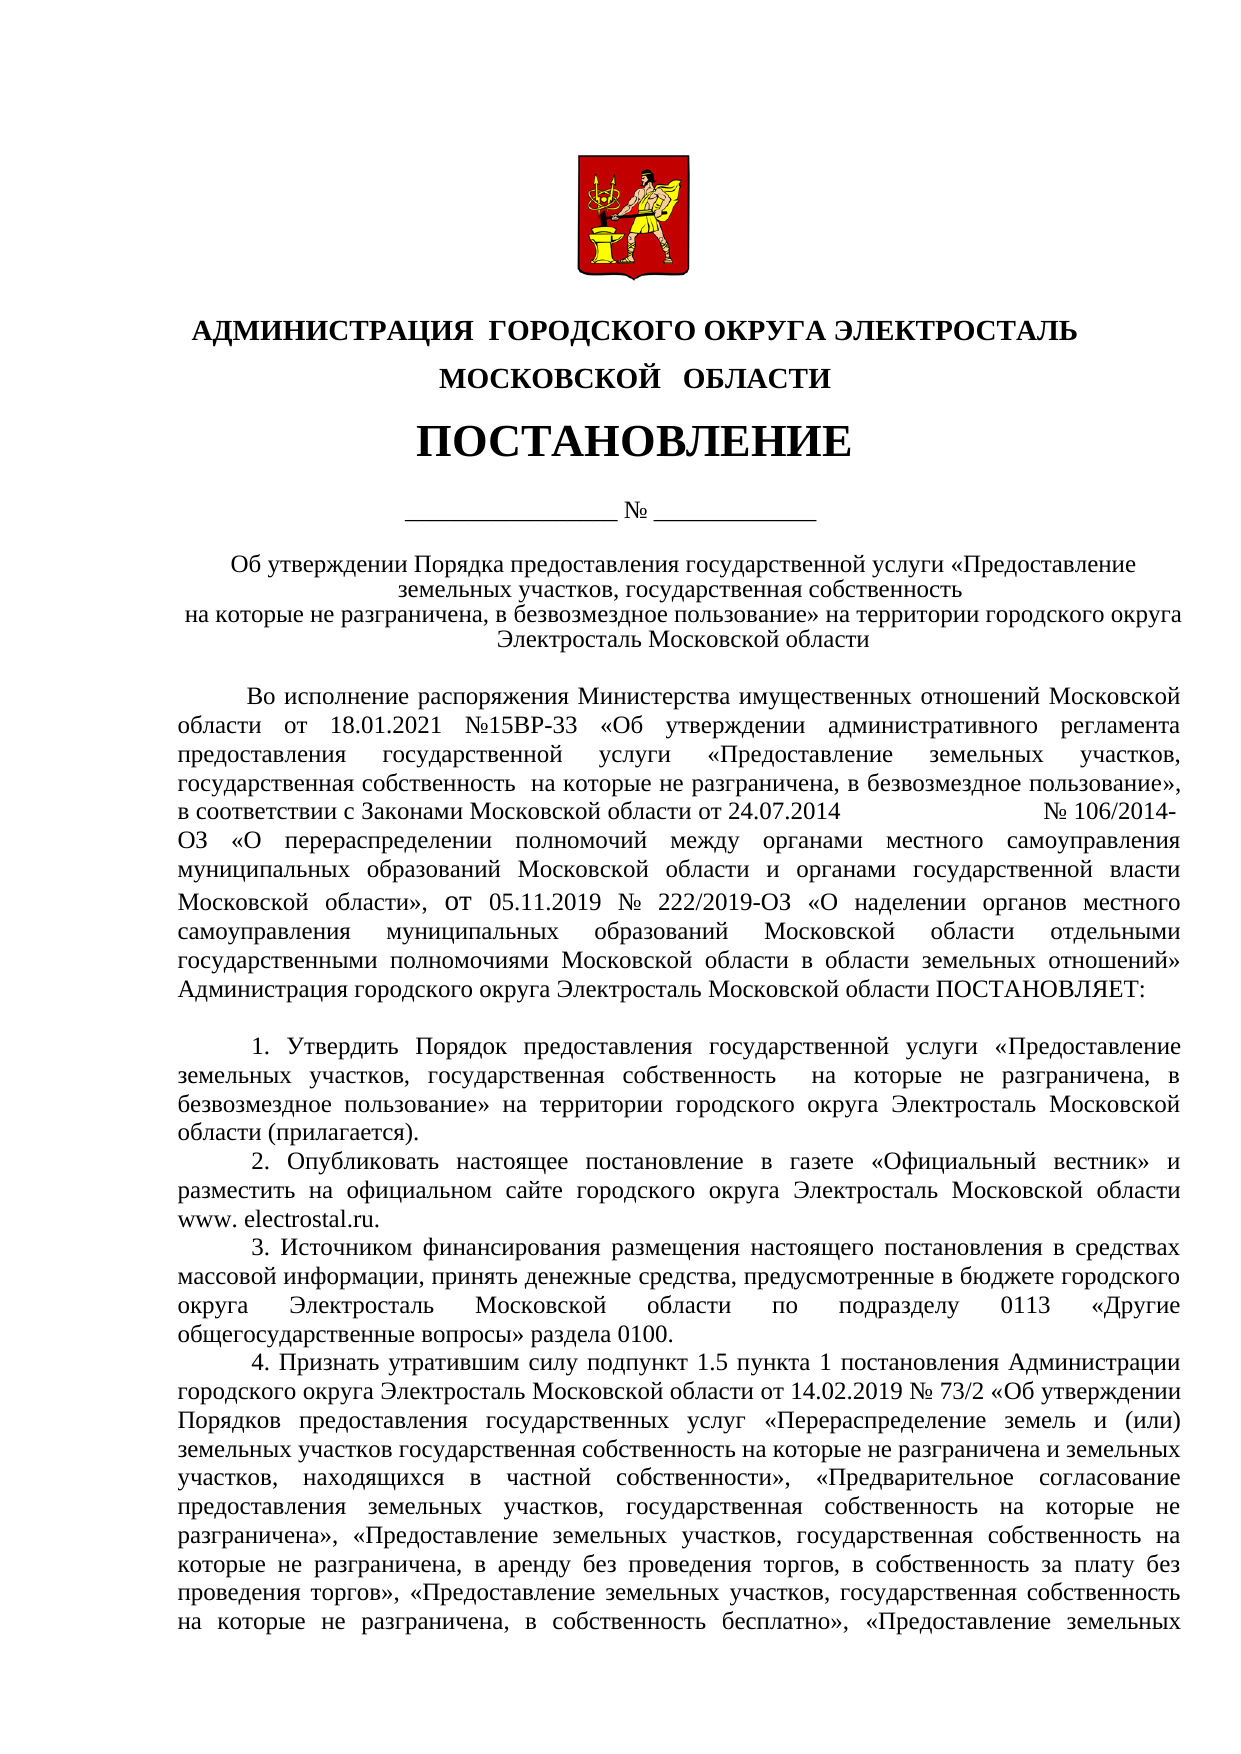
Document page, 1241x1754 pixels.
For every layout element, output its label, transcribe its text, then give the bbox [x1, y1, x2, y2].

text АДМИНИСТРАЦИЯ ГОРОДСКОГО ОКРУГА ЭЛЕКТРОСТАЛЬ [0, 313, 1240, 347]
text 2. Опубликовать настоящее постановление в газете «Официальный вестник» и разместить на официальном сайте городского округа Электросталь Московской области www. electrostal.ru. [177, 1146, 1181, 1232]
text _________________ № _____________ [177, 495, 1181, 524]
text МОСКОВСКОЙ ОБЛАСТИ [0, 361, 1240, 394]
text 3. Источником финансирования размещения настоящего постановления в средствах массовой информации, принять денежные средства, предусмотренные в бюджете городского округа Электросталь Московской области по подразделу 0113 «Другие общегосударственные вопросы» раздела 0100. [177, 1232, 1181, 1347]
text ПОСТАНОВЛЕНИЕ [0, 414, 1240, 466]
text 1. Утвердить Порядок предоставления государственной услуги «Предоставление земельных участков, государственная собственность на которые не разграничена, в безвозмездное пользование» на территории городского округа Электросталь Московской области (прилагается). [177, 1031, 1181, 1146]
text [177, 1347, 1181, 1635]
text Об утверждении Порядка предоставления государственной услуги «Предоставление земельных участков, государственная собственность на которые не разграничена, в безвозмездное пользование» на территории городского округа Электросталь Московской области [177, 553, 1189, 653]
picture [567, 146, 703, 285]
text Во исполнение распоряжения Министерства имущественных отношений Московской области от 18.01.2021 №15ВР-33 «Об утверждении административного регламента предоставления государственной услуги «Предоставление земельных участков, государственная собственность на которые не разграничена, в безвозмездное пользование», в соответствии с Законами Московской области от 24.07.2014 № 106/2014-ОЗ «О перераспределении полномочий между органами местного самоуправления муниципальных образований Московской области и органами государственной власти Московской области», от 05.11.2019 № 222/2019-ОЗ «О наделении органов местного самоуправления муниципальных образований Московской области отдельными государственными полномочиями Московской области в области земельных отношений» Администрация городского округа Электросталь Московской области ПОСТАНОВЛЯЕТ: [177, 681, 1181, 1002]
